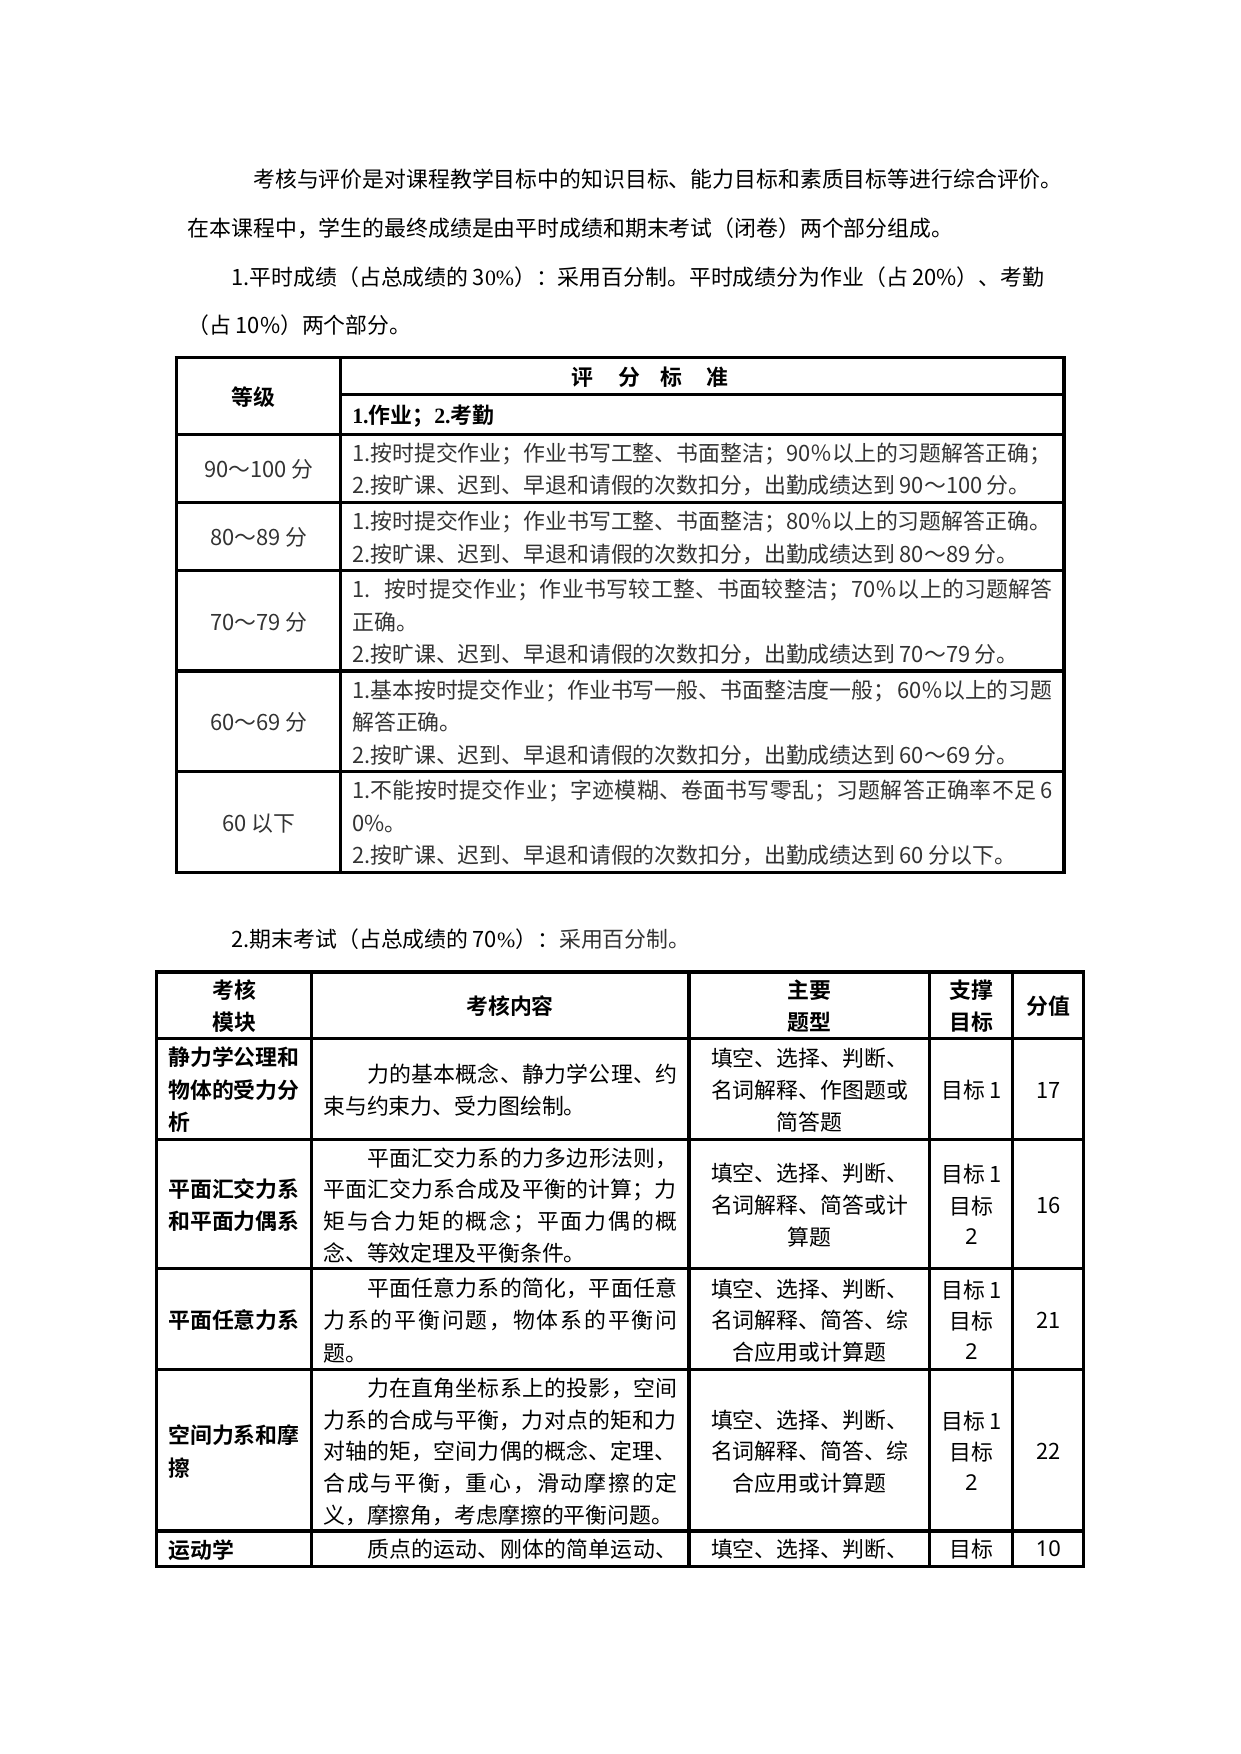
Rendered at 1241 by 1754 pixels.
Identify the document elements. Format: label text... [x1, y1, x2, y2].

table_header 等级 [178, 359, 339, 432]
table_cell 目标1 [931, 1040, 1011, 1137]
table_cell 1.不能按时提交作业；字迹模糊、卷面书写零乱；习题解答正确率不足60%。 2.按旷课、迟到、早退和请假的次数扣分，出勤成绩达到60分以下。 [342, 773, 1062, 871]
table_cell 10 [1014, 1533, 1082, 1565]
table_cell 静力学公理和物体的受力分析 [158, 1040, 310, 1137]
table_cell 60～69分 [178, 673, 339, 770]
table_cell 填空、选择、判断、名词解释或简答题 [691, 1533, 928, 1565]
table_cell 1.按时提交作业；作业书写工整、书面整洁；80％以上的习题解答正确。 2.按旷课、迟到、早退和请假的次数扣分，出勤成绩达到80～89分。 [342, 504, 1062, 569]
table_cell 目标1 [931, 1533, 1011, 1565]
table_header 支撑目标 [931, 974, 1011, 1037]
table_cell 空间力系和摩擦 [158, 1371, 310, 1529]
table_cell 16 [1014, 1141, 1082, 1267]
table_cell 运动学 [158, 1533, 310, 1565]
table_cell 60以下 [178, 773, 339, 871]
table_cell 1.基本按时提交作业；作业书写一般、书面整洁度一般；60％以上的习题解答正确。 2.按旷课、迟到、早退和请假的次数扣分，出勤成绩达到60～69分。 [342, 673, 1062, 770]
table_header 主要 题型 [691, 974, 928, 1037]
table_cell 按时提交作业；作业书写较工整、书面较整洁；70％以上的习题解答正确。 2.按旷课、迟到、早退和请假的次数扣分，出勤成绩达到70～79分。 [342, 572, 1062, 669]
table_cell 目标1 目标2 [931, 1371, 1011, 1529]
table_cell 填空、选择、判断、名词解释、简答、综合应用或计算题 [691, 1371, 928, 1529]
table_cell 1.作业；2.考勤 [342, 396, 1062, 432]
table_cell 力的基本概念、静力学公理、约束与约束力、受力图绘制。 [313, 1040, 687, 1137]
table_cell 22 [1014, 1371, 1082, 1529]
table_cell 21 [1014, 1270, 1082, 1368]
table_cell 1.按时提交作业；作业书写工整、书面整洁；90％以上的习题解答正确； 2.按旷课、迟到、早退和请假的次数扣分，出勤成绩达到90～100分。 [342, 436, 1062, 501]
table_cell 70～79分 [178, 572, 339, 669]
table_cell 填空、选择、判断、名词解释、简答或计算题 [691, 1141, 928, 1267]
table_cell 力在直角坐标系上的投影，空间力系的合成与平衡，力对点的矩和力对轴的矩，空间力偶的概念、定理、合成与平衡，重心，滑动摩擦的定义，摩擦角，考虑摩擦的平衡问题。 [313, 1371, 687, 1529]
table_cell 填空、选择、判断、名词解释、作图题或简答题 [691, 1040, 928, 1137]
text 考核与评价是对课程教学目标中的知识目标、能力目标和素质目标等进行综合评价。在本课程中，学生的最终成绩是由平时成绩和期末考试（闭卷）两个部分组成。 [187, 162, 1053, 243]
text 2.期末考试（占总成绩的70%）：采用百分制。 [187, 922, 1053, 954]
table_cell 90～100分 [178, 436, 339, 501]
table_cell 平面汇交力系的力多边形法则，平面汇交力系合成及平衡的计算；力矩与合力矩的概念；平面力偶的概念、等效定理及平衡条件。 [313, 1141, 687, 1267]
table_cell 17 [1014, 1040, 1082, 1137]
table_cell 平面任意力系的简化，平面任意力系的平衡问题，物体系的平衡问题。 [313, 1270, 687, 1368]
table_header 考核内容 [313, 974, 687, 1037]
table_cell 平面任意力系 [158, 1270, 310, 1368]
table_cell 平面汇交力系和平面力偶系 [158, 1141, 310, 1267]
table_cell 目标1 目标2 [931, 1270, 1011, 1368]
table_header 评 分 标 准 [342, 359, 1062, 393]
table_cell 目标1 目标2 [931, 1141, 1011, 1267]
table_header 分值 [1014, 974, 1082, 1037]
table_cell 填空、选择、判断、名词解释、简答、综合应用或计算题 [691, 1270, 928, 1368]
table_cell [313, 1533, 687, 1565]
table_header 考核 模块 [158, 974, 310, 1037]
table_cell 80～89分 [178, 504, 339, 569]
text 1.平时成绩（占总成绩的30%）：采用百分制。平时成绩分为作业（占20%）、考勤（占10%）两个部分。 [187, 259, 1053, 340]
